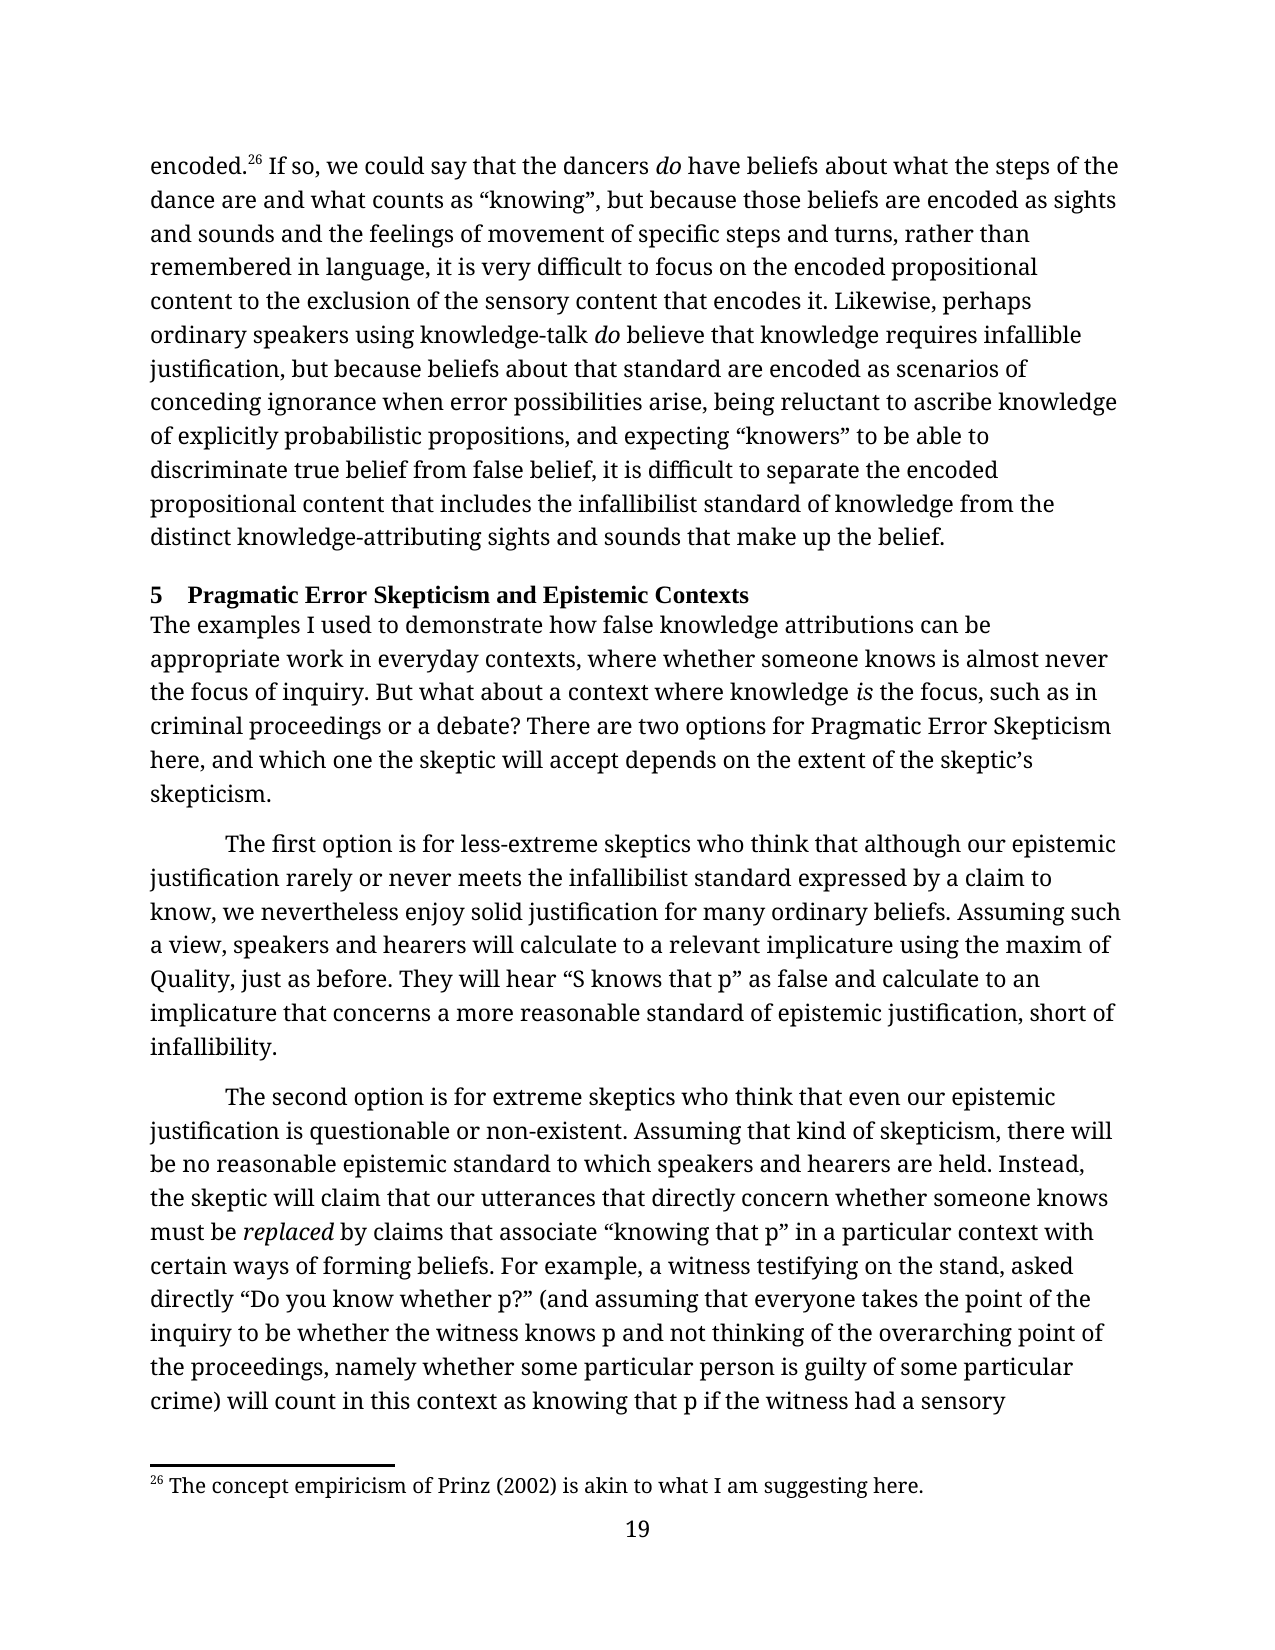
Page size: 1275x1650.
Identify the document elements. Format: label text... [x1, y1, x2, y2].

text The first option is for less-extreme skeptics who think that although our epistemic justification rarely or never meets the infallibilist standard expressed by a claim to know, we nevertheless enjoy solid justification for many ordinary beliefs. Assuming such a view, speakers and hearers will calculate to a relevant implicature using the maxim of Quality, just as before. They will hear “S knows that p” as false and calculate to an implicature that concerns a more reasonable standard of epistemic justification, short of infallibility. [150, 828, 1125, 1062]
subtitle Pragmatic Error Skepticism and Epistemic Contexts [150, 580, 1125, 609]
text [150, 1081, 1125, 1416]
text The examples I used to demonstrate how false knowledge attributions can be appropriate work in everyday contexts, where whether someone knows is almost never the focus of inquiry. But what about a context where knowledge is the focus, such as in criminal proceedings or a debate? There are two options for Pragmatic Error Skepticism here, and which one the skeptic will accept depends on the extent of the skeptic’s skepticism. [150, 609, 1125, 809]
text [150, 150, 1125, 552]
